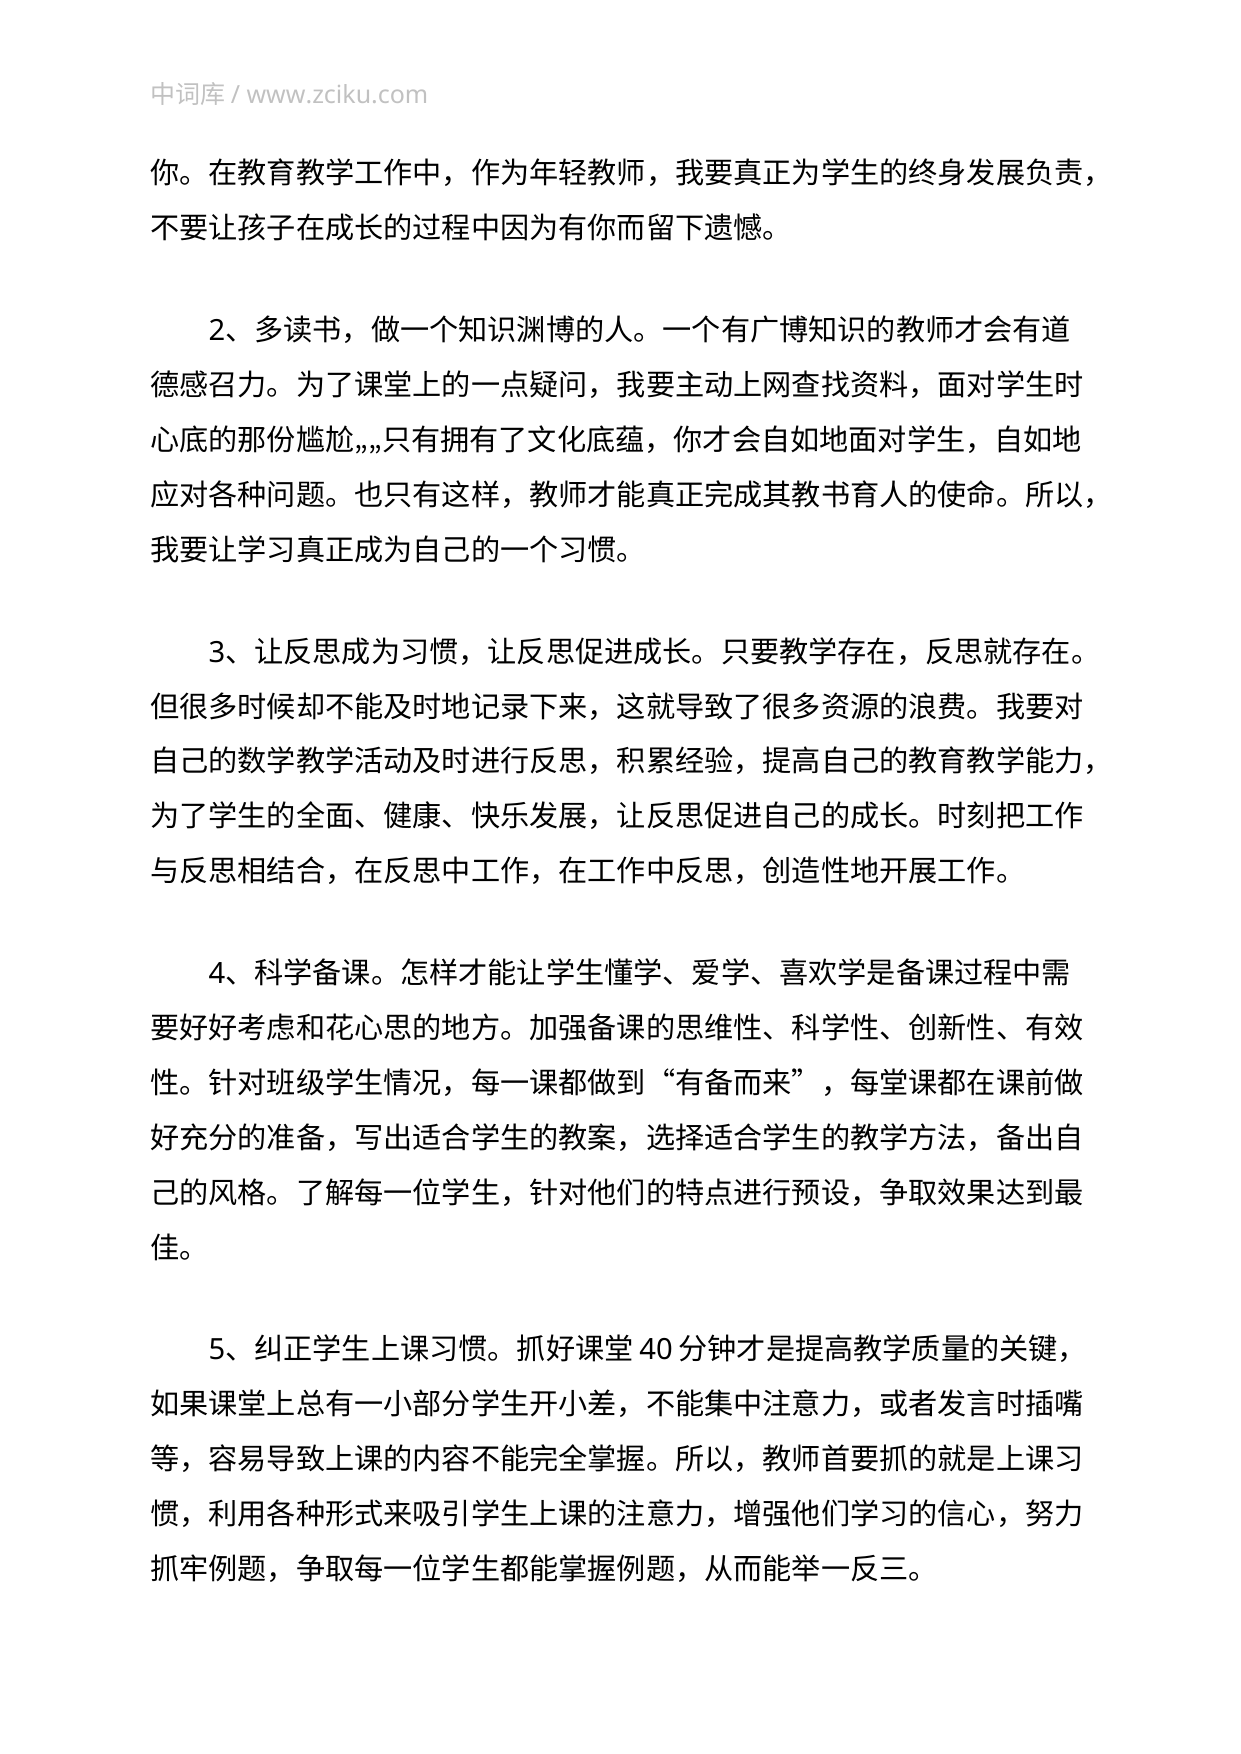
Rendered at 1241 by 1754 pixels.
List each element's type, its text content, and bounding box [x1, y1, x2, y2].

text 4、科学备课。怎样才能让学生懂学、爱学、喜欢学是备课过程中需要好好考虑和花心思的地方。加强备课的思维性、科学性、创新性、有效性。针对班级学生情况，每一课都做到“有备而来”，每堂课都在课前做好充分的准备，写出适合学生的教案，选择适合学生的教学方法，备出自己的风格。了解每一位学生，针对他们的特点进行预设，争取效果达到最佳。 [150, 949, 1090, 1266]
text 2、多读书，做一个知识渊博的人。一个有广博知识的教师才会有道德感召力。为了课堂上的一点疑问，我要主动上网查找资料，面对学生时心底的那份尴尬„„只有拥有了文化底蕴，你才会自如地面对学生，自如地应对各种问题。也只有这样，教师才能真正完成其教书育人的使命。所以，我要让学习真正成为自己的一个习惯。 [150, 307, 1090, 569]
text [150, 150, 1090, 247]
text 5、纠正学生上课习惯。抓好课堂40分钟才是提高教学质量的关键，如果课堂上总有一小部分学生开小差，不能集中注意力，或者发言时插嘴等，容易导致上课的内容不能完全掌握。所以，教师首要抓的就是上课习惯，利用各种形式来吸引学生上课的注意力，增强他们学习的信心，努力抓牢例题，争取每一位学生都能掌握例题，从而能举一反三。 [150, 1326, 1090, 1588]
text 3、让反思成为习惯，让反思促进成长。只要教学存在，反思就存在。但很多时候却不能及时地记录下来，这就导致了很多资源的浪费。我要对自己的数学教学活动及时进行反思，积累经验，提高自己的教育教学能力，为了学生的全面、健康、快乐发展，让反思促进自己的成长。时刻把工作与反思相结合，在反思中工作，在工作中反思，创造性地开展工作。 [150, 628, 1090, 890]
